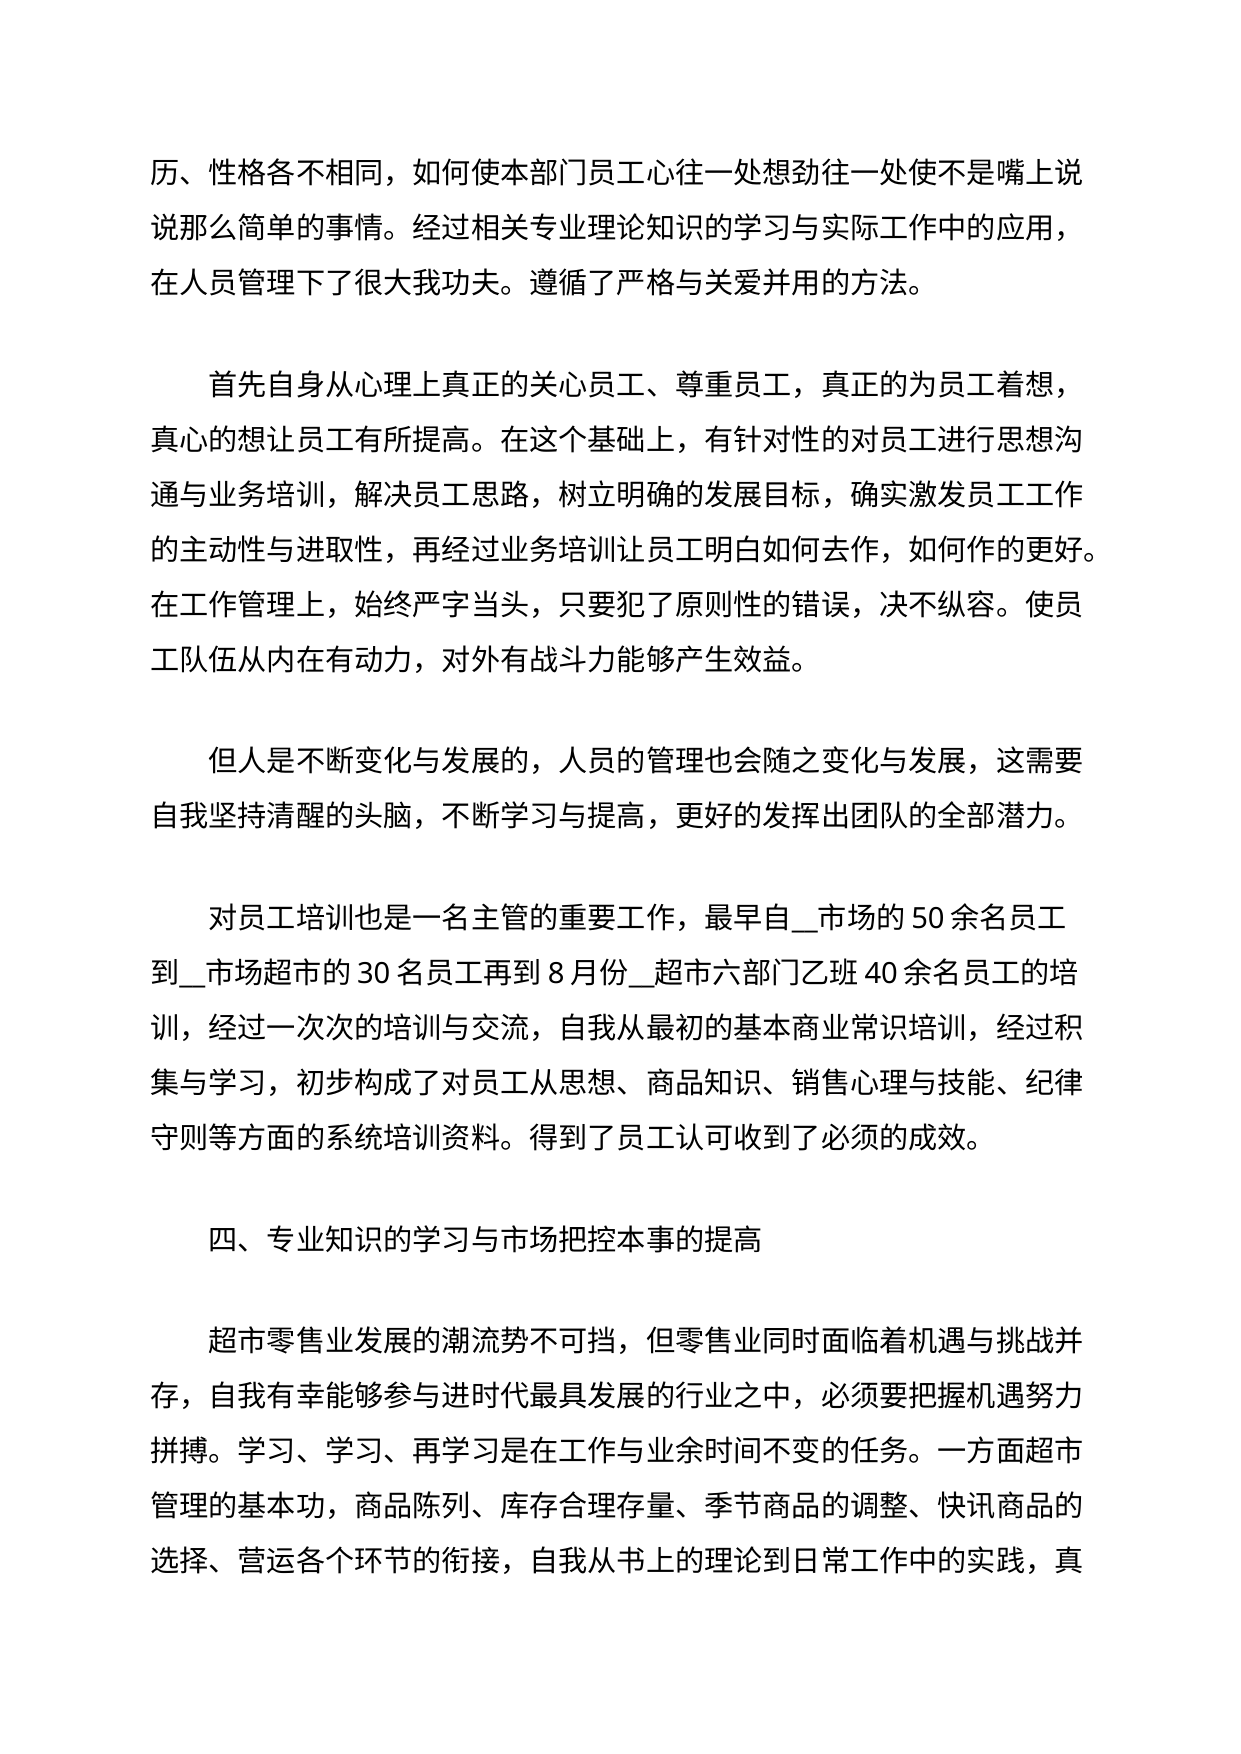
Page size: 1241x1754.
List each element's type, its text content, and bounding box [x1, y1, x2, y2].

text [150, 1318, 1090, 1580]
text 对员工培训也是一名主管的重要工作，最早自__市场的50余名员工到__市场超市的30名员工再到8月份__超市六部门乙班40余名员工的培训，经过一次次的培训与交流，自我从最初的基本商业常识培训，经过积集与学习，初步构成了对员工从思想、商品知识、销售心理与技能、纪律守则等方面的系统培训资料。得到了员工认可收到了必须的成效。 [150, 894, 1090, 1157]
text 但人是不断变化与发展的，人员的管理也会随之变化与发展，这需要自我坚持清醒的头脑，不断学习与提高，更好的发挥出团队的全部潜力。 [150, 738, 1090, 835]
text 四、专业知识的学习与市场把控本事的提高 [150, 1216, 1090, 1258]
text 首先自身从心理上真正的关心员工、尊重员工，真正的为员工着想，真心的想让员工有所提高。在这个基础上，有针对性的对员工进行思想沟通与业务培训，解决员工思路，树立明确的发展目标，确实激发员工工作的主动性与进取性，再经过业务培训让员工明白如何去作，如何作的更好。在工作管理上，始终严字当头，只要犯了原则性的错误，决不纵容。使员工队伍从内在有动力，对外有战斗力能够产生效益。 [150, 362, 1090, 678]
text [150, 150, 1090, 302]
